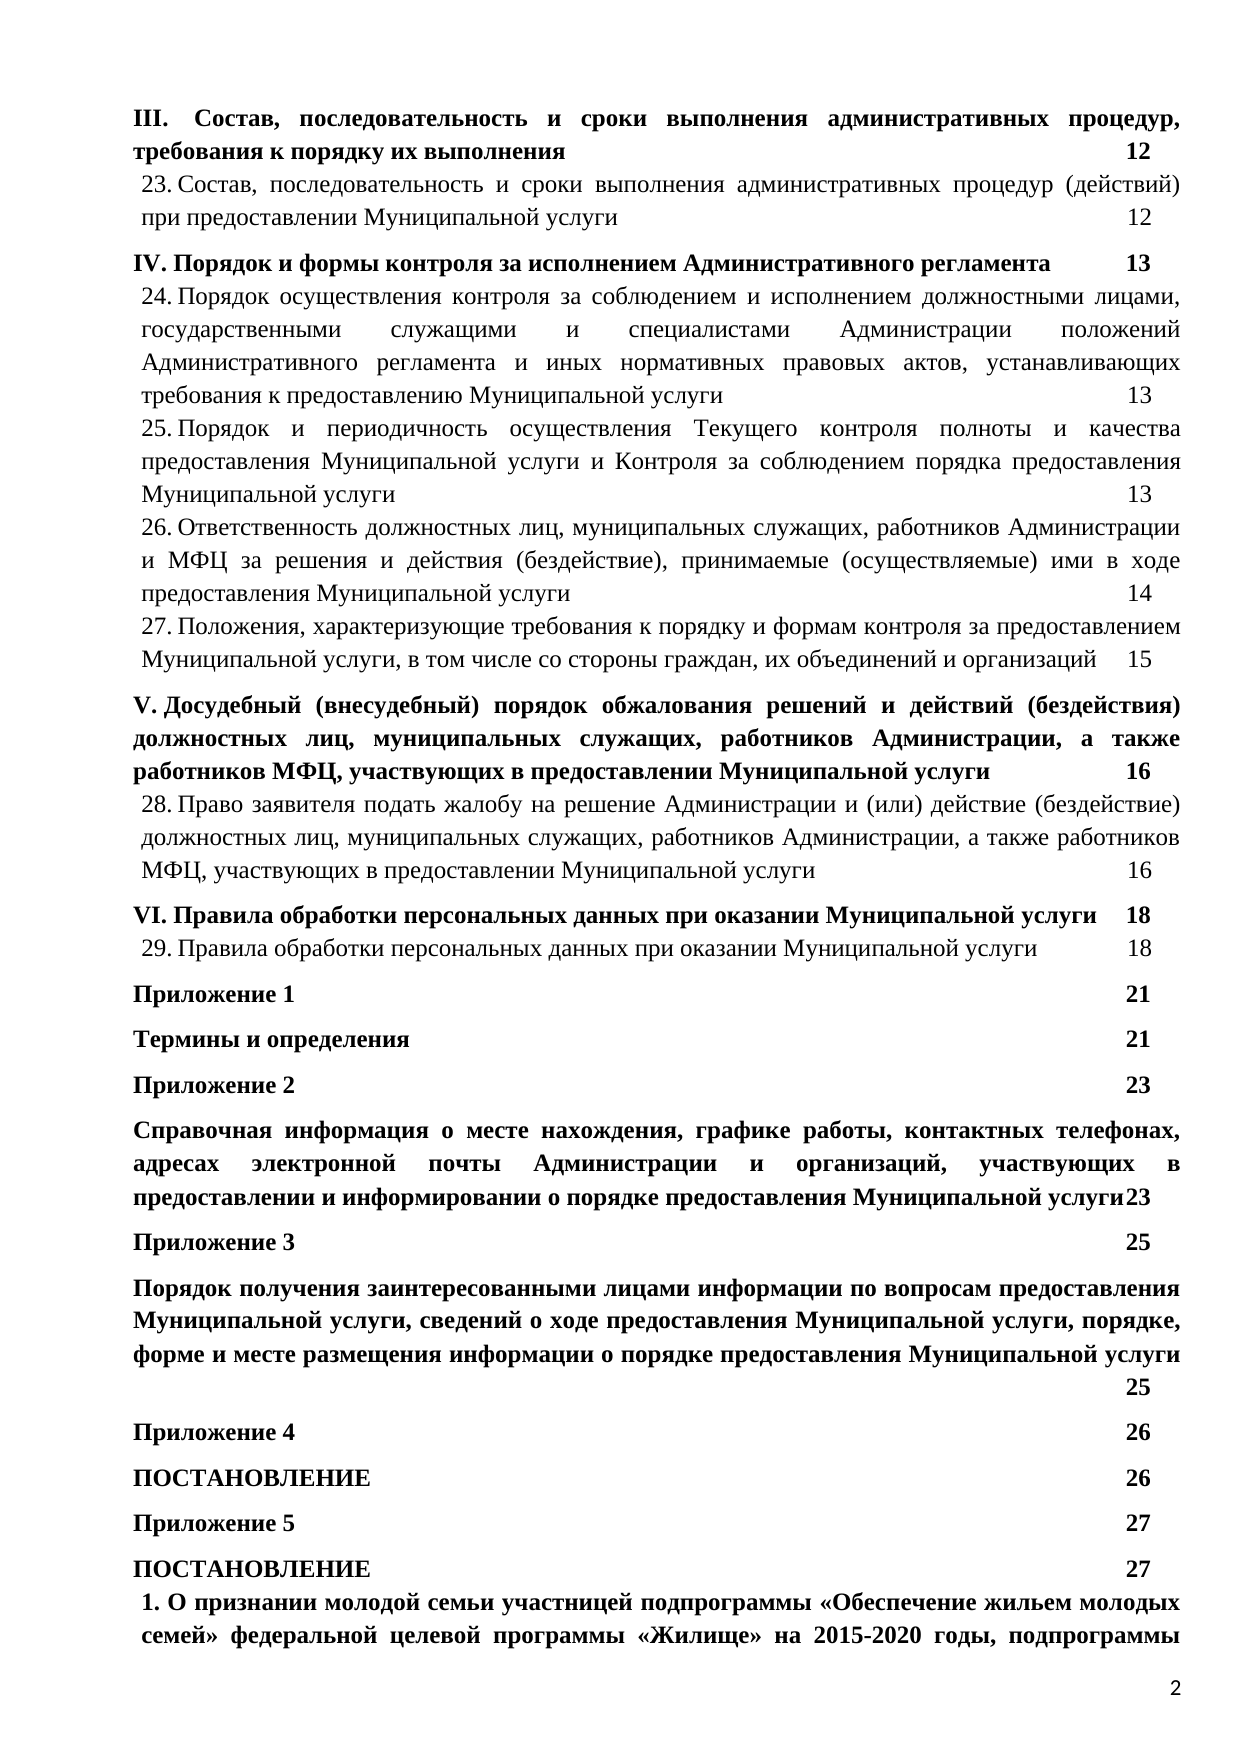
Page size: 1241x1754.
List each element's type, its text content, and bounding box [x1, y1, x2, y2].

text V. Досудебный (внесудебный) порядок обжалования решений и действий (бездействия) должностных лиц, муниципальных служащих, работников Администрации, а также работников МФЦ, участвующих в предоставлении Муниципальной услуги 16 [133, 690, 1181, 784]
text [141, 1587, 1181, 1648]
text ПОСТАНОВЛЕНИЕ 27 [133, 1554, 1181, 1582]
text 24. Порядок осуществления контроля за соблюдением и исполнением должностными лицами, государственными служащими и специалистами Администрации положений Административного регламента и иных нормативных правовых актов, устанавливающих требования к предоставлению Муниципальной услуги 13 [141, 281, 1181, 409]
text Приложение 4 26 [133, 1417, 1181, 1446]
text Приложение 5 27 [133, 1508, 1181, 1537]
text ПОСТАНОВЛЕНИЕ 26 [133, 1463, 1181, 1491]
text III. Состав, последовательность и сроки выполнения административных процедур, требования к порядку их выполнения 12 [133, 103, 1181, 165]
text 29. Правила обработки персональных данных при оказании Муниципальной услуги 18 [141, 933, 1181, 962]
text 23. Состав, последовательность и сроки выполнения административных процедур (действий) при предоставлении Муниципальной услуги 12 [141, 169, 1181, 231]
text 27. Положения, характеризующие требования к порядку и формам контроля за предоставлением Муниципальной услуги, в том числе со стороны граждан, их объединений и организаций 15 [141, 611, 1181, 673]
text 26. Ответственность должностных лиц, муниципальных служащих, работников Администрации и МФЦ за решения и действия (бездействие), принимаемые (осуществляемые) ими в ходе предоставления Муниципальной услуги 14 [141, 512, 1181, 607]
text IV. Порядок и формы контроля за исполнением Административного регламента 13 [133, 248, 1181, 277]
text 25. Порядок и периодичность осуществления Текущего контроля полноты и качества предоставления Муниципальной услуги и Контроля за соблюдением порядка предоставления Муниципальной услуги 13 [141, 413, 1181, 508]
text 28. Право заявителя подать жалобу на решение Администрации и (или) действие (бездействие) должностных лиц, муниципальных служащих, работников Администрации, а также работников МФЦ, участвующих в предоставлении Муниципальной услуги 16 [141, 789, 1181, 884]
text Порядок получения заинтересованными лицами информации по вопросам предоставления Муниципальной услуги, сведений о ходе предоставления Муниципальной услуги, порядке, форме и месте размещения информации о порядке предоставления Муниципальной услуги 25 [133, 1273, 1181, 1400]
text Приложение 3 25 [133, 1227, 1181, 1256]
text Приложение 2 23 [133, 1070, 1181, 1099]
text Приложение 1 21 [133, 979, 1181, 1008]
text VI. Правила обработки персональных данных при оказании Муниципальной услуги 18 [133, 900, 1181, 929]
text Термины и определения 21 [133, 1024, 1181, 1053]
text Справочная информация о месте нахождения, графике работы, контактных телефонах, адресах электронной почты Администрации и организаций, участвующих в предоставлении и информировании о порядке предоставления Муниципальной услуги 23 [133, 1116, 1181, 1210]
